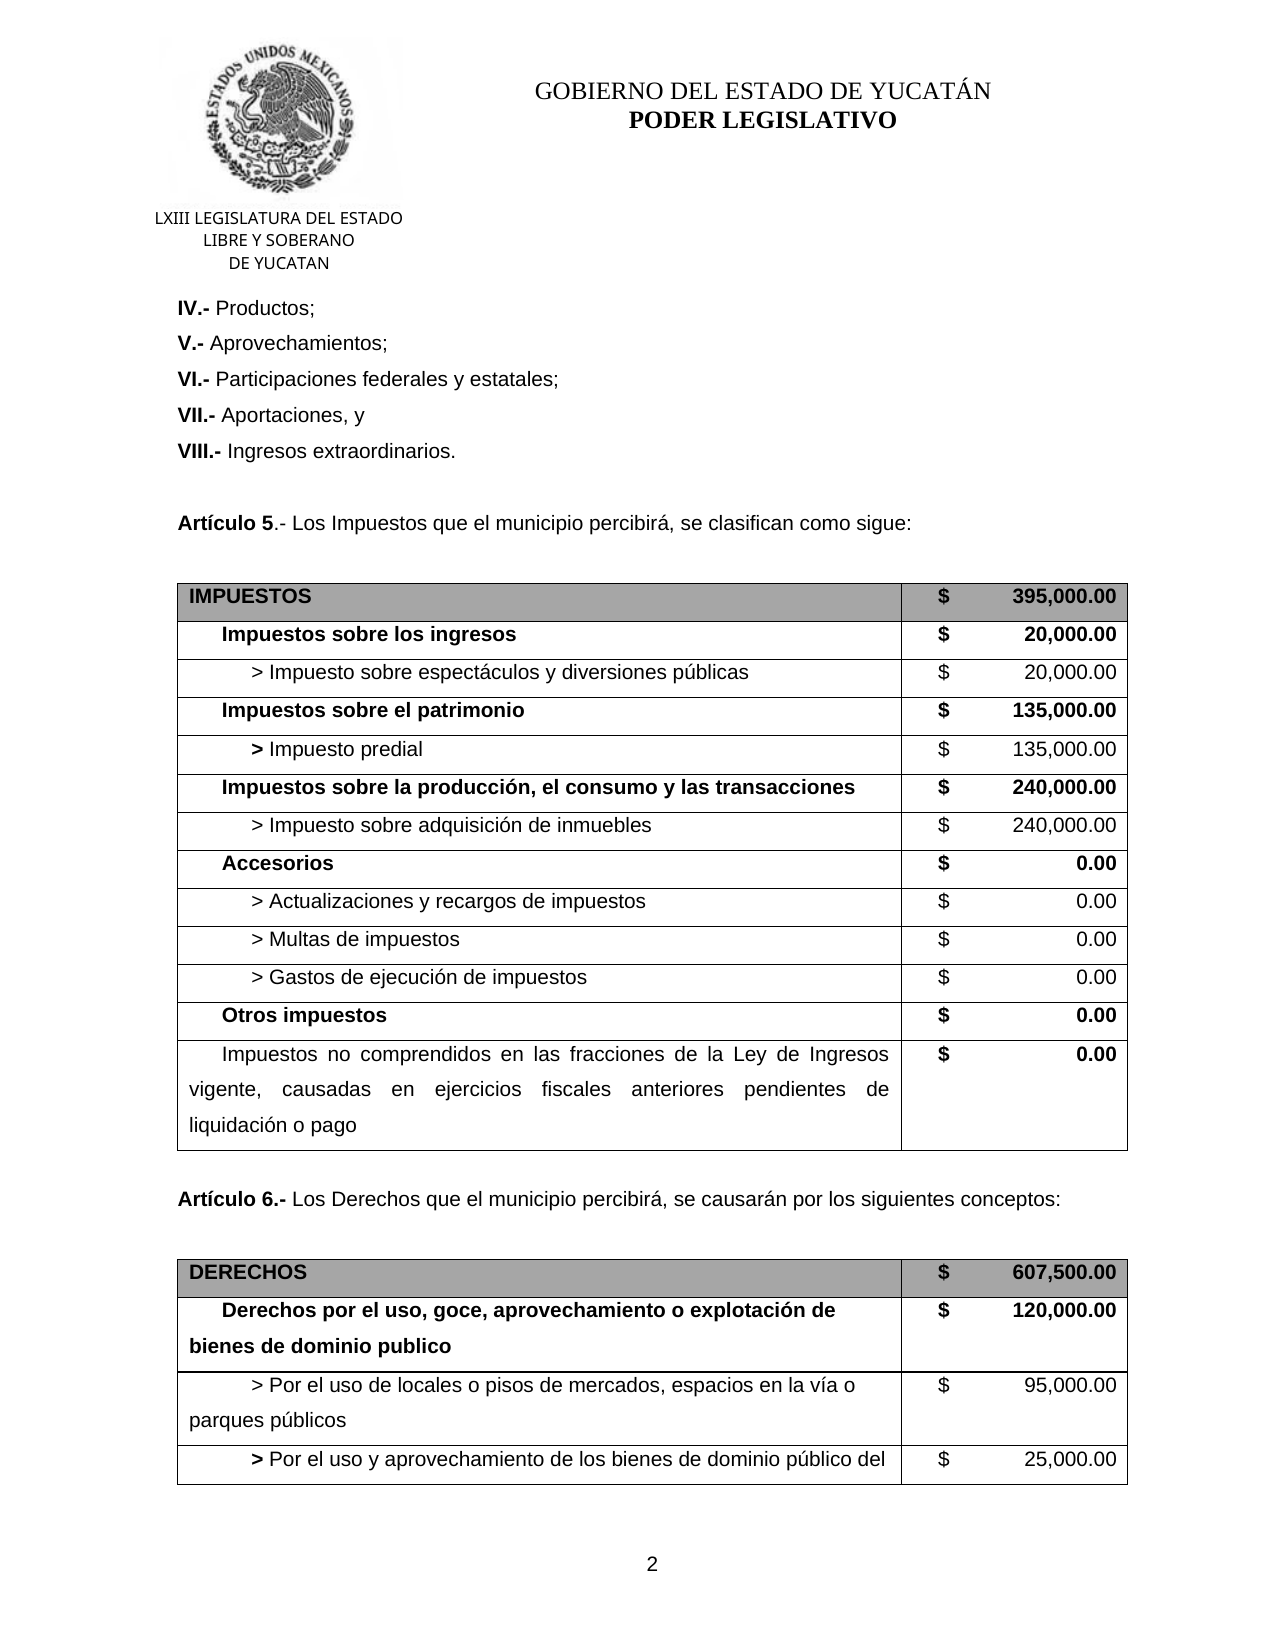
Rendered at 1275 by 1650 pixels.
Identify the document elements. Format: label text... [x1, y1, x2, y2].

table_cell > Impuesto predial [178, 736, 901, 773]
table_cell 95,000.00 [961, 1373, 1127, 1445]
table_cell 0.00 [961, 851, 1127, 888]
table_cell $ [902, 775, 961, 812]
text V.- Aprovechamientos; [177, 331, 1127, 355]
table_cell 240,000.00 [961, 813, 1127, 850]
table_cell > Actualizaciones y recargos de impuestos [178, 889, 901, 926]
picture [159, 37, 404, 209]
table_cell > Impuesto sobre adquisición de inmuebles [178, 813, 901, 850]
table_cell 135,000.00 [961, 736, 1127, 773]
table_cell $ [902, 736, 961, 773]
table_cell 120,000.00 [961, 1298, 1127, 1371]
table_cell $ [902, 851, 961, 888]
table_cell Derechos por el uso, goce, aprovechamiento o explotación de bienes de dominio publico [178, 1298, 901, 1371]
table_cell Otros impuestos [178, 1003, 901, 1040]
text Artículo 5.- Los Impuestos que el municipio percibirá, se clasifican como sigue: [177, 511, 1127, 535]
text VI.- Participaciones federales y estatales; [177, 367, 1127, 391]
table_header 395,000.00 [961, 584, 1127, 621]
table_cell > Multas de impuestos [178, 927, 901, 964]
table_cell $ [902, 660, 961, 697]
text Artículo 6.- Los Derechos que el municipio percibirá, se causarán por los siguientes conceptos: [177, 1187, 1127, 1211]
table_cell $ [902, 622, 961, 659]
table_cell $ [902, 1041, 961, 1150]
text IV.- Productos; [177, 295, 1127, 319]
table_cell $ [902, 1003, 961, 1040]
table_cell Impuestos sobre el patrimonio [178, 698, 901, 735]
table_cell > Gastos de ejecución de impuestos [178, 965, 901, 1002]
table_cell > Impuesto sobre espectáculos y diversiones públicas [178, 660, 901, 697]
table_cell 240,000.00 [961, 775, 1127, 812]
table_cell $ [902, 889, 961, 926]
table_cell 0.00 [961, 889, 1127, 926]
table_cell Accesorios [178, 851, 901, 888]
table_cell $ [902, 1446, 961, 1483]
table_cell 0.00 [961, 1003, 1127, 1040]
table_cell $ [902, 1373, 961, 1445]
table_cell $ [902, 813, 961, 850]
table_cell 0.00 [961, 927, 1127, 964]
text VIII.- Ingresos extraordinarios. [177, 439, 1127, 463]
table_cell 20,000.00 [961, 660, 1127, 697]
table_cell Impuestos no comprendidos en las fracciones de la Ley de Ingresos vigente, causadas en ejercicios fiscales anteriores pendientes de liquidación o pago [178, 1041, 901, 1150]
table_cell $ [902, 1298, 961, 1371]
table_cell $ [902, 927, 961, 964]
table_cell > Por el uso y aprovechamiento de los bienes de dominio público del patrimonio municipal [178, 1446, 901, 1483]
table_cell > Por el uso de locales o pisos de mercados, espacios en la vía o parques públicos [178, 1373, 901, 1445]
table_cell 25,000.00 [961, 1446, 1127, 1483]
table_cell $ [902, 965, 961, 1002]
table_header $ [902, 1260, 961, 1297]
table_cell $ [902, 698, 961, 735]
table_cell Impuestos sobre los ingresos [178, 622, 901, 659]
table_header IMPUESTOS [178, 584, 901, 621]
table_cell Impuestos sobre la producción, el consumo y las transacciones [178, 775, 901, 812]
table_cell 0.00 [961, 965, 1127, 1002]
table_cell 135,000.00 [961, 698, 1127, 735]
table_header DERECHOS [178, 1260, 901, 1297]
table_header $ [902, 584, 961, 621]
table_header 607,500.00 [961, 1260, 1127, 1297]
table_cell 20,000.00 [961, 622, 1127, 659]
text VII.- Aportaciones, y [177, 403, 1127, 427]
table_cell 0.00 [961, 1041, 1127, 1150]
